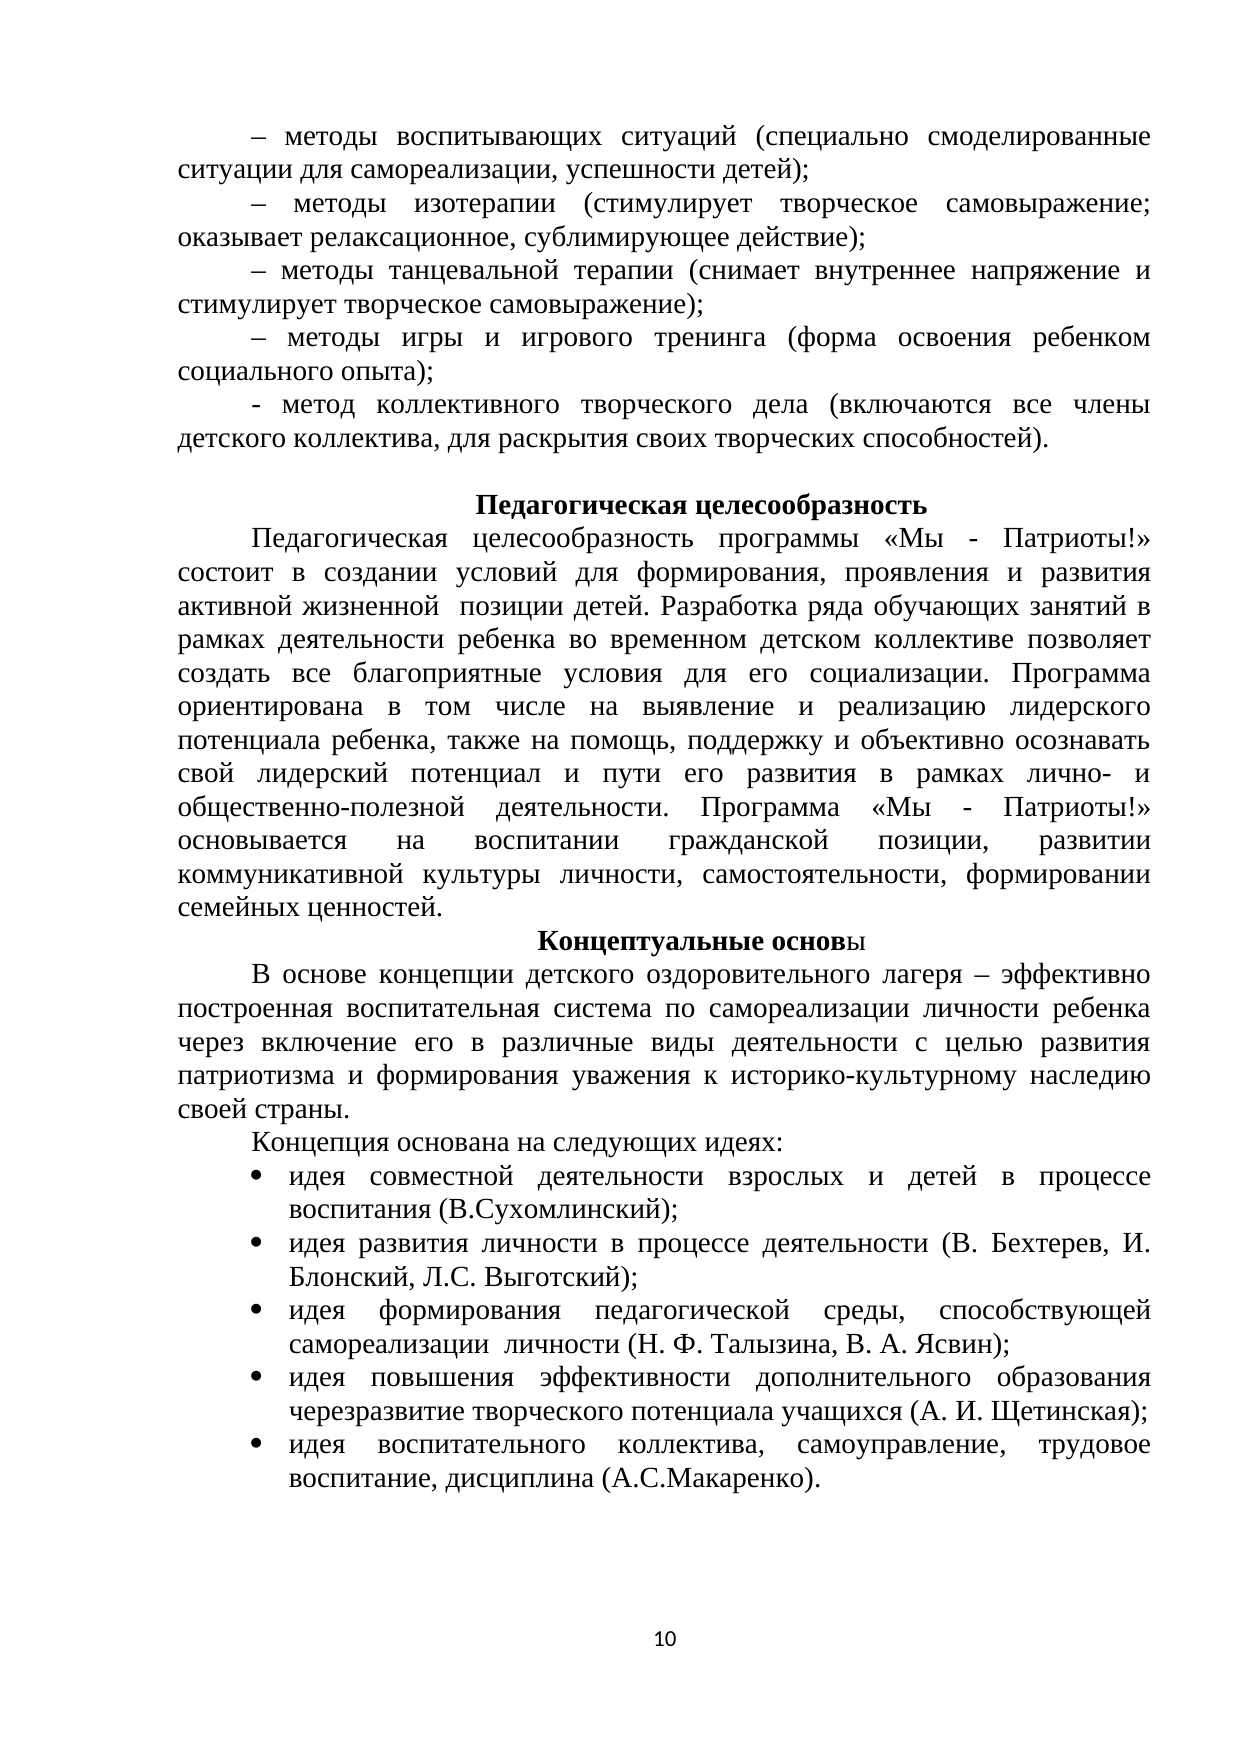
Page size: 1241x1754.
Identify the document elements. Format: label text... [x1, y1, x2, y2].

list идея формирования педагогической среды, способствующей самореализации личности (Н. Ф. Талызина, В. А. Ясвин); [251, 1292, 1152, 1359]
text – методы игры и игрового тренинга (форма освоения ребенком социального опыта); [177, 319, 1152, 386]
text Педагогическая целесообразность [177, 487, 1152, 521]
text – методы воспитывающих ситуаций (специально смоделированные ситуации для самореализации, успешности детей); [177, 118, 1152, 185]
text – методы изотерапии (стимулирует творческое самовыражение; оказывает релаксационное, сублимирующее действие); [177, 185, 1152, 252]
text Педагогическая целесообразность программы «Мы - Патриоты!» состоит в создании условий для формирования, проявления и развития активной жизненной позиции детей. Разработка ряда обучающих занятий в рамках деятельности ребенка во временном детском коллективе позволяет создать все благоприятные условия для его социализации. Программа ориентирована в том числе на выявление и реализацию лидерского потенциала ребенка, также на помощь, поддержку и объективно осознавать свой лидерский потенциал и пути его развития в рамках лично- и общественно-полезной деятельности. Программа «Мы - Патриоты!» основывается на воспитании гражданской позиции, развитии коммуникативной культуры личности, самостоятельности, формировании семейных ценностей. [177, 521, 1152, 923]
text – методы танцевальной терапии (снимает внутреннее напряжение и стимулирует творческое самовыражение); [177, 252, 1152, 319]
text Концепция основана на следующих идеях: [177, 1124, 1152, 1158]
text В основе концепции детского оздоровительного лагеря – эффективно построенная воспитательная система по самореализации личности ребенка через включение его в различные виды деятельности с целью развития патриотизма и формирования уважения к историко-культурному наследию своей страны. [177, 957, 1152, 1124]
list идея повышения эффективности дополнительного образования черезразвитие творческого потенциала учащихся (А. И. Щетинская); [251, 1359, 1152, 1427]
text Концептуальные основы [177, 923, 1152, 957]
list идея развития личности в процессе деятельности (В. Бехтерев, И. Блонский, Л.С. Выготский); [251, 1225, 1152, 1292]
list идея совместной деятельности взрослых и детей в процессе воспитания (В.Сухомлинский); [251, 1158, 1152, 1225]
text - метод коллективного творческого дела (включаются все члены детского коллектива, для раскрытия своих творческих способностей). [177, 386, 1152, 453]
list идея воспитательного коллектива, самоуправление, трудовое воспитание, дисциплина (А.С.Макаренко). [251, 1427, 1152, 1494]
